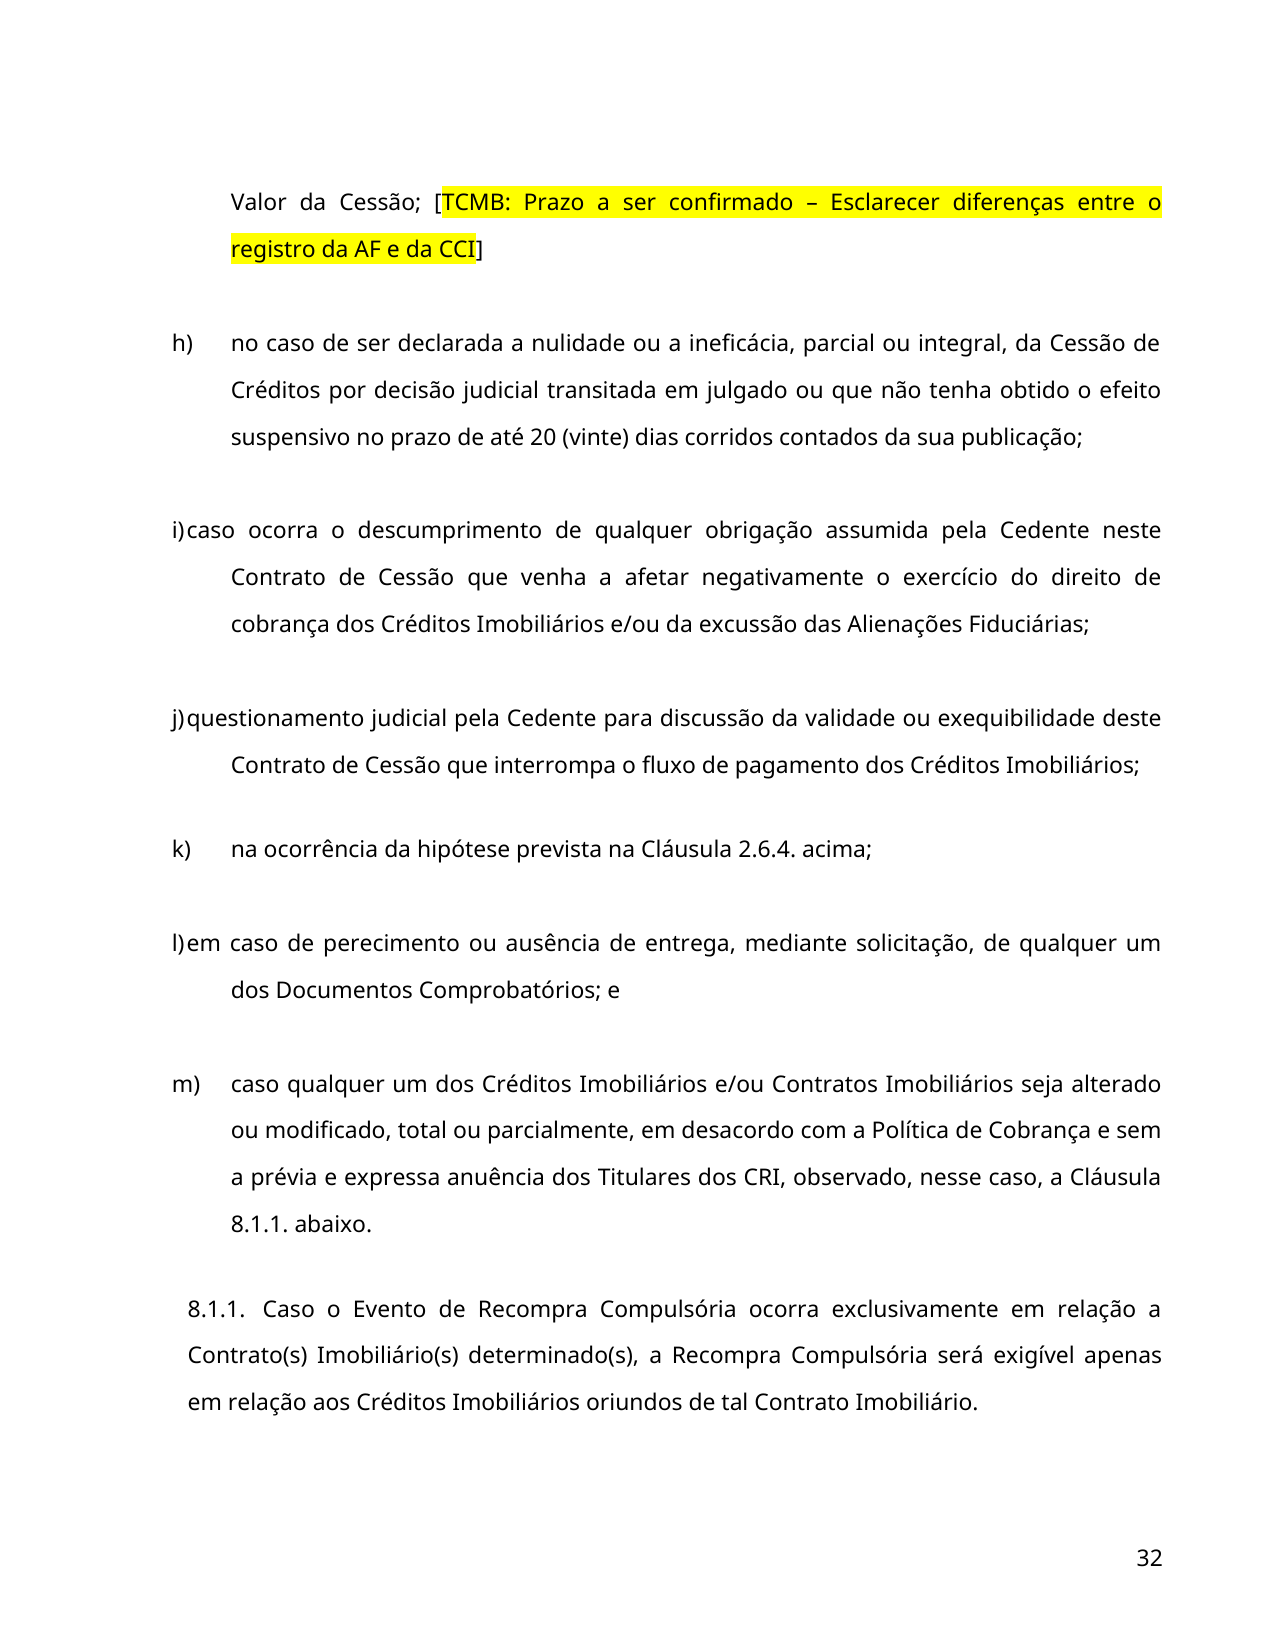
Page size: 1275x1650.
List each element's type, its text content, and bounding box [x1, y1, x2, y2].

list questionamento judicial pela Cedente para discussão da validade ou exequibilidade deste Contrato de Cessão que interrompa o fluxo de pagamento dos Créditos Imobiliários; [172, 702, 1162, 780]
list 8.1.1. Caso o Evento de Recompra Compulsória ocorra exclusivamente em relação a Contrato(s) Imobiliário(s) determinado(s), a Recompra Compulsória será exigível apenas em relação aos Créditos Imobiliários oriundos de tal Contrato Imobiliário. [187, 1293, 1162, 1418]
list caso qualquer um dos Créditos Imobiliários e/ou Contratos Imobiliários seja alterado ou modificado, total ou parcialmente, em desacordo com a Política de Cobrança e sem a prévia e expressa anuência dos Titulares dos CRI, observado, nesse caso, a Cláusula 8.1.1. abaixo. [172, 1068, 1162, 1239]
list na ocorrência da hipótese prevista na Cláusula 2.6.4. acima; [172, 833, 1162, 864]
list em caso de perecimento ou ausência de entrega, mediante solicitação, de qualquer um dos Documentos Comprobatórios; e [172, 927, 1162, 1005]
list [172, 186, 1162, 264]
list caso ocorra o descumprimento de qualquer obrigação assumida pela Cedente neste Contrato de Cessão que venha a afetar negativamente o exercício do direito de cobrança dos Créditos Imobiliários e/ou da excussão das Alienações Fiduciárias; [172, 514, 1162, 639]
list no caso de ser declarada a nulidade ou a ineficácia, parcial ou integral, da Cessão de Créditos por decisão judicial transitada em julgado ou que não tenha obtido o efeito suspensivo no prazo de até 20 (vinte) dias corridos contados da sua publicação; [172, 327, 1162, 452]
